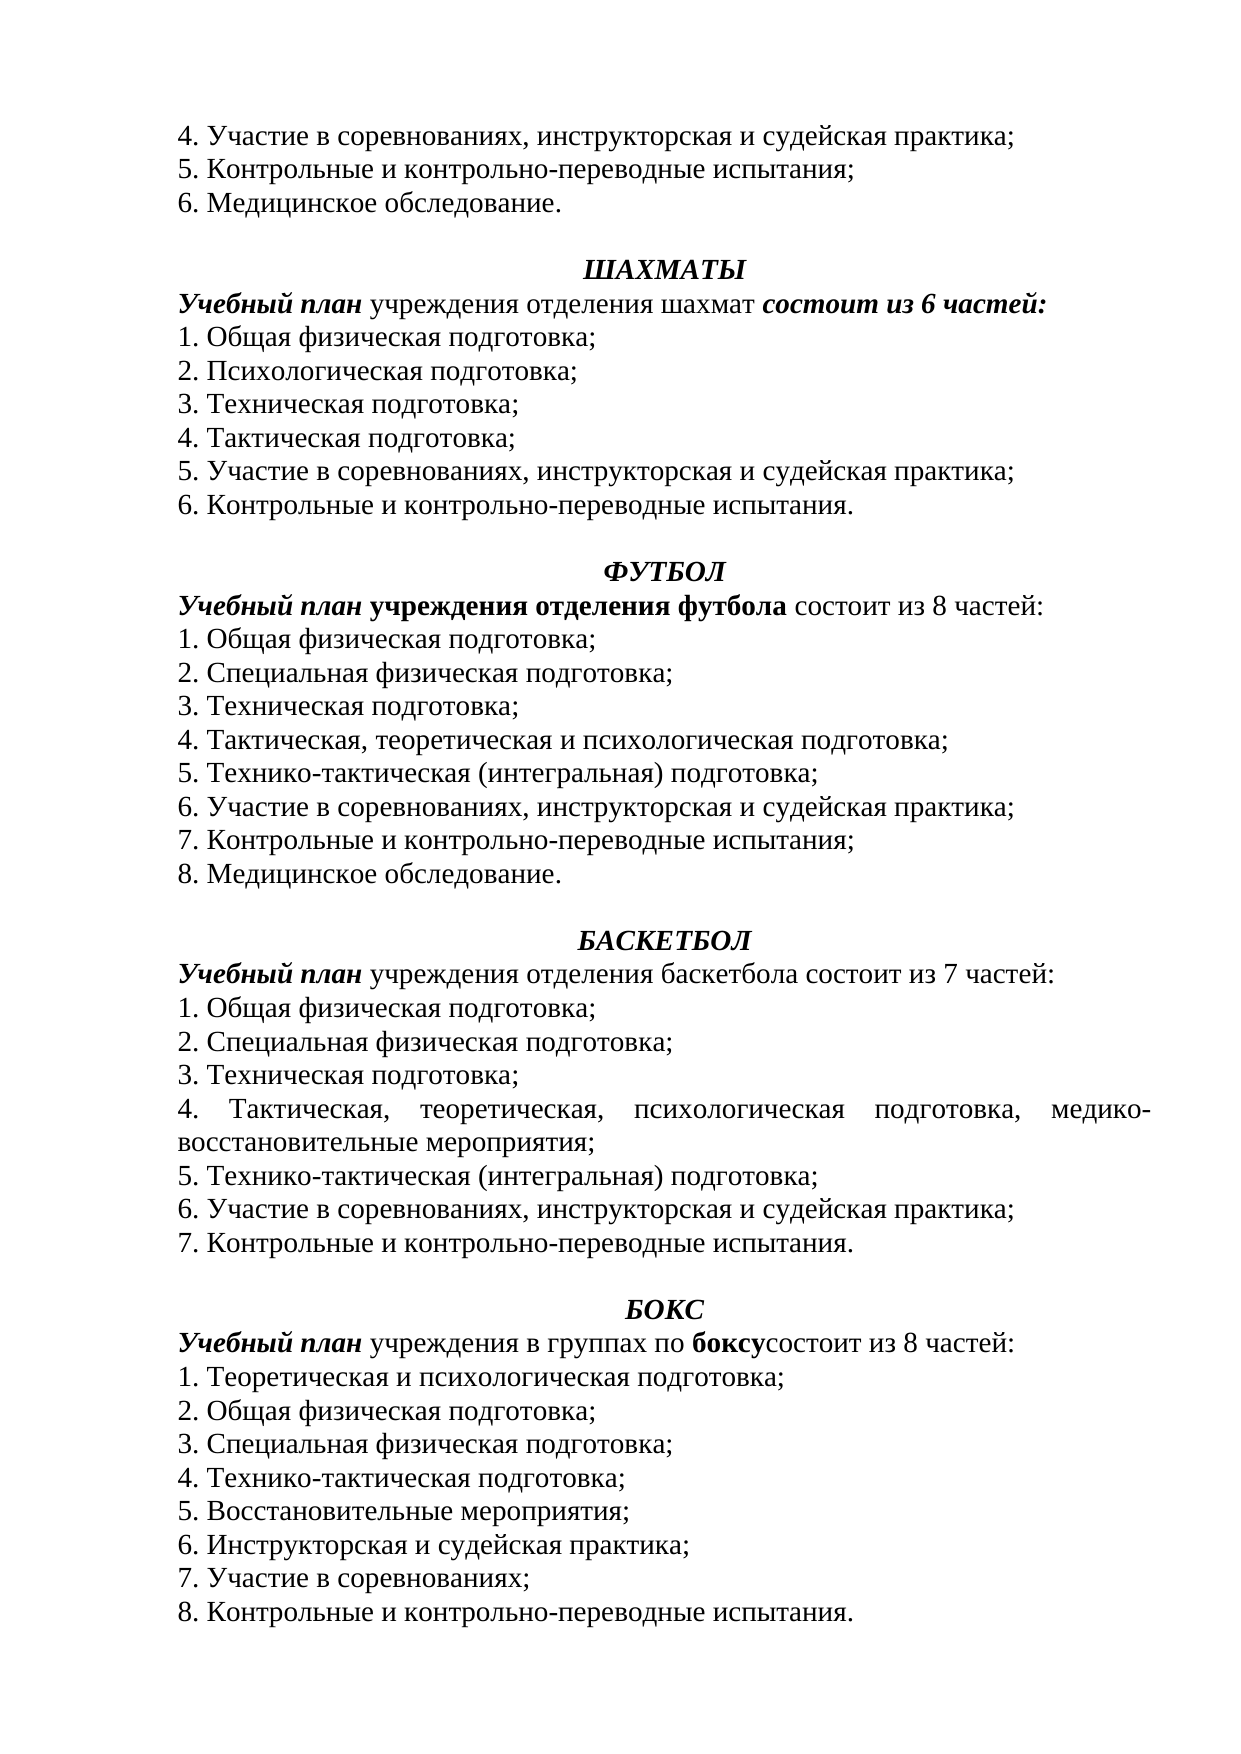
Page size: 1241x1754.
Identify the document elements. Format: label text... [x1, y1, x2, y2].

text 1. Теоретическая и психологическая подготовка; [177, 1359, 1152, 1393]
text ШАХМАТЫ [177, 252, 1152, 286]
text 5. Технико-тактическая (интегральная) подготовка; [177, 755, 1152, 789]
text 6. Контрольные и контрольно-переводные испытания. [177, 487, 1152, 521]
text 8. Контрольные и контрольно-переводные испытания. [177, 1594, 1152, 1627]
text 7. Контрольные и контрольно-переводные испытания; [177, 822, 1152, 856]
text 5. Участие в соревнованиях, инструкторская и судейская практика; [177, 453, 1152, 487]
text 3. Техническая подготовка; [177, 1057, 1152, 1091]
text 4. Тактическая подготовка; [177, 420, 1152, 453]
text 4. Технико-тактическая подготовка; [177, 1460, 1152, 1493]
text 6. Участие в соревнованиях, инструкторская и судейская практика; [177, 789, 1152, 822]
text 1. Общая физическая подготовка; [177, 990, 1152, 1024]
text 2. Специальная физическая подготовка; [177, 1024, 1152, 1057]
text 5. Технико-тактическая (интегральная) подготовка; [177, 1158, 1152, 1191]
text 7. Участие в соревнованиях; [177, 1560, 1152, 1594]
text 6. Медицинское обследование. [177, 185, 1152, 219]
text 3. Техническая подготовка; [177, 386, 1152, 420]
text Учебный план учреждения отделения баскетбола состоит из 7 частей: [177, 957, 1152, 990]
text 1. Общая физическая подготовка; [177, 319, 1152, 353]
text 6. Участие в соревнованиях, инструкторская и судейская практика; [177, 1191, 1152, 1225]
text Учебный план учреждения отделения футбола состоит из 8 частей: [177, 588, 1152, 621]
text 2. Психологическая подготовка; [177, 353, 1152, 386]
text БОКС [177, 1292, 1152, 1326]
text ФУТБОЛ [177, 554, 1152, 588]
text БАСКЕТБОЛ [177, 923, 1152, 957]
text 5. Контрольные и контрольно-переводные испытания; [177, 152, 1152, 185]
text 2. Общая физическая подготовка; [177, 1393, 1152, 1426]
text Учебный план учреждения отделения шахмат состоит из 6 частей: [177, 286, 1152, 319]
text 4. Тактическая, теоретическая и психологическая подготовка; [177, 722, 1152, 755]
text 7. Контрольные и контрольно-переводные испытания. [177, 1225, 1152, 1258]
text 3. Специальная физическая подготовка; [177, 1426, 1152, 1460]
text 8. Медицинское обследование. [177, 856, 1152, 889]
text 5. Восстановительные мероприятия; [177, 1493, 1152, 1527]
text 3. Техническая подготовка; [177, 688, 1152, 722]
text 6. Инструкторская и судейская практика; [177, 1527, 1152, 1560]
text 2. Специальная физическая подготовка; [177, 655, 1152, 688]
text Учебный план учреждения в группах по боксусостоит из 8 частей: [177, 1326, 1152, 1359]
text 4. Тактическая, теоретическая, психологическая подготовка, медико-восстановительные мероприятия; [177, 1091, 1152, 1158]
text 4. Участие в соревнованиях, инструкторская и судейская практика; [177, 118, 1152, 152]
text 1. Общая физическая подготовка; [177, 621, 1152, 655]
